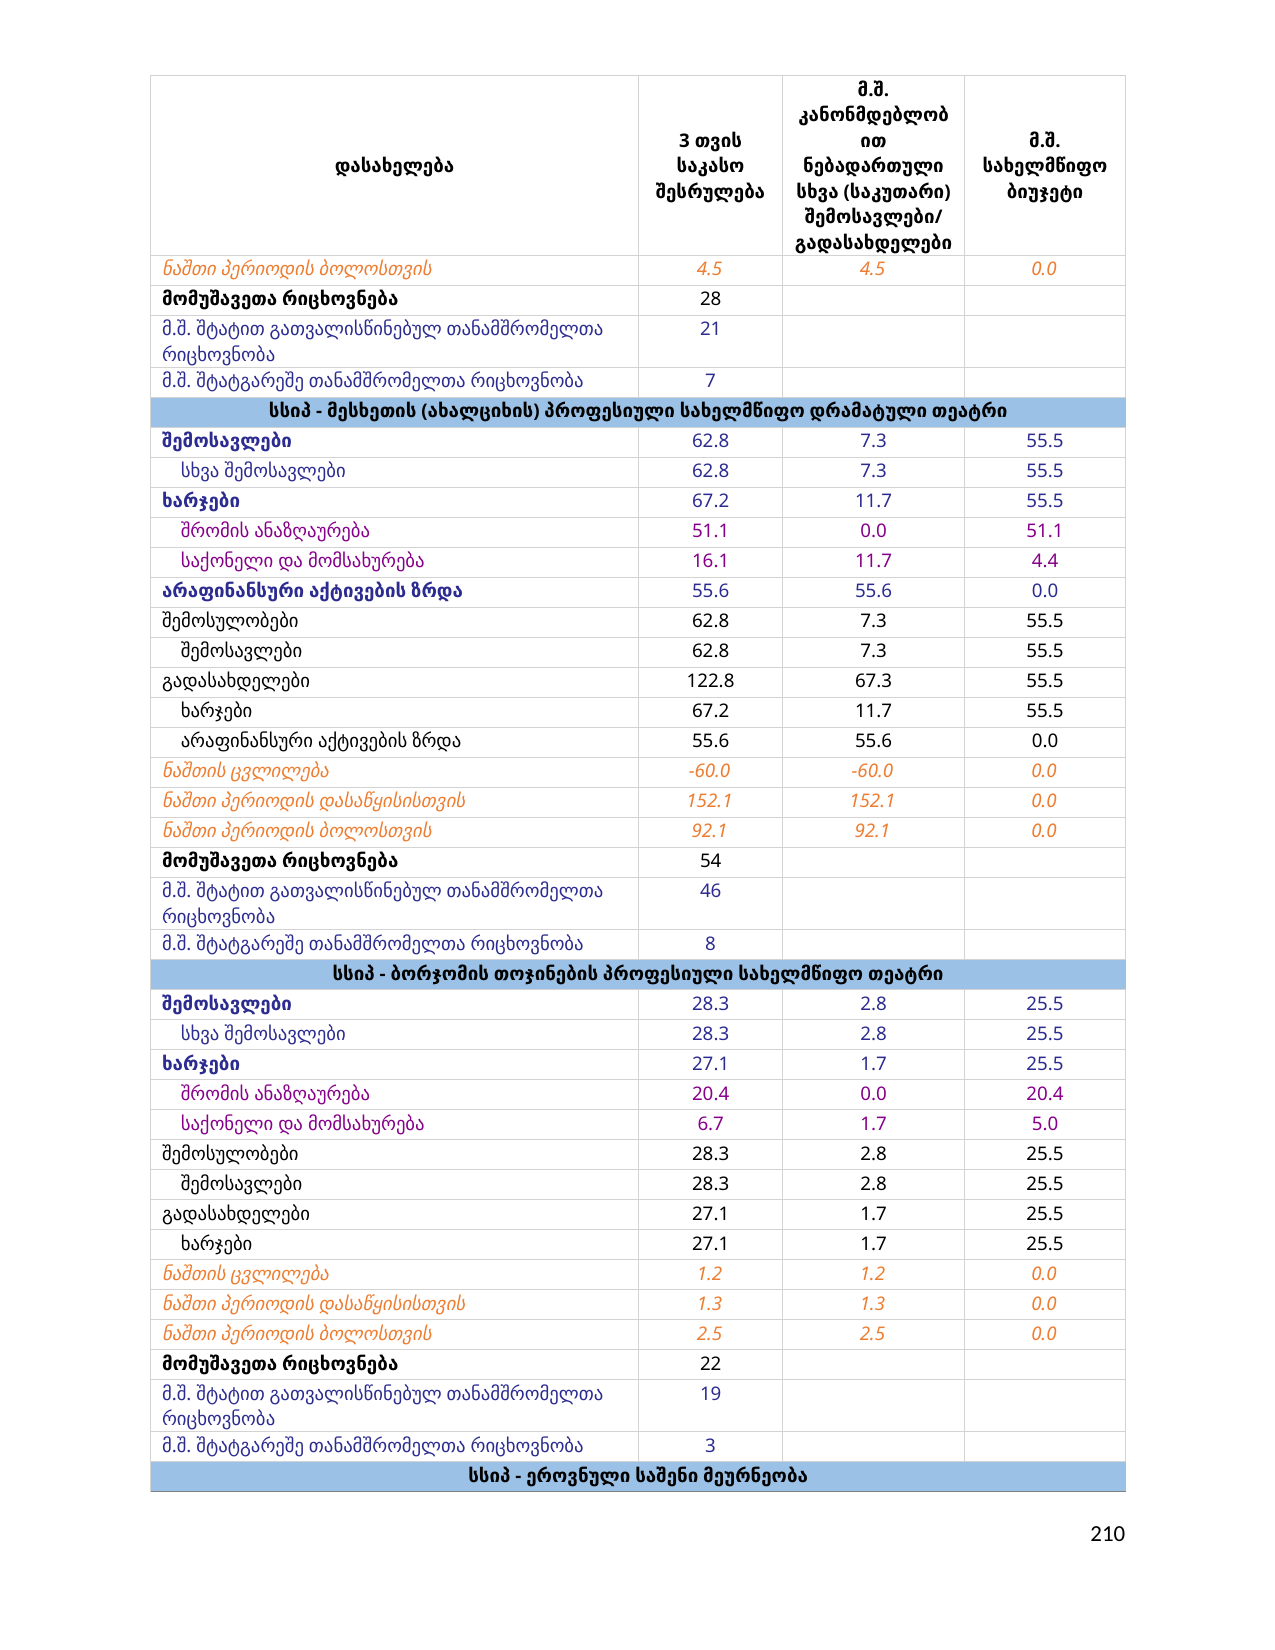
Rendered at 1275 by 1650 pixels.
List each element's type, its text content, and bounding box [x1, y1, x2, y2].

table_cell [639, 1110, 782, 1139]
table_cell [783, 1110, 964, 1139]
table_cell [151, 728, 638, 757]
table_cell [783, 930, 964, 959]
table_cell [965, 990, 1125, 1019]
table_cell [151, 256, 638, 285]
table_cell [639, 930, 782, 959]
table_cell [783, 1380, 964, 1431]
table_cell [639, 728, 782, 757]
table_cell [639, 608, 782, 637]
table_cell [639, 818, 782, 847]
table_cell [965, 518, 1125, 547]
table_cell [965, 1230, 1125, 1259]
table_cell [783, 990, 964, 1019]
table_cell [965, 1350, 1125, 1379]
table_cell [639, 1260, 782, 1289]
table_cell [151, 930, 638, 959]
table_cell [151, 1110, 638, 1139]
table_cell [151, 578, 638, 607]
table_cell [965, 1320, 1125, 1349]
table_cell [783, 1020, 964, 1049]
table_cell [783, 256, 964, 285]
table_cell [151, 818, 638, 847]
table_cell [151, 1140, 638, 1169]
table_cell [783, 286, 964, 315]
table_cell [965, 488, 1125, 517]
table_header მ.შ. კანონმდებლობით ნებადართული სხვა (საკუთარი) შემოსავლები/ გადასახდელები [783, 76, 964, 255]
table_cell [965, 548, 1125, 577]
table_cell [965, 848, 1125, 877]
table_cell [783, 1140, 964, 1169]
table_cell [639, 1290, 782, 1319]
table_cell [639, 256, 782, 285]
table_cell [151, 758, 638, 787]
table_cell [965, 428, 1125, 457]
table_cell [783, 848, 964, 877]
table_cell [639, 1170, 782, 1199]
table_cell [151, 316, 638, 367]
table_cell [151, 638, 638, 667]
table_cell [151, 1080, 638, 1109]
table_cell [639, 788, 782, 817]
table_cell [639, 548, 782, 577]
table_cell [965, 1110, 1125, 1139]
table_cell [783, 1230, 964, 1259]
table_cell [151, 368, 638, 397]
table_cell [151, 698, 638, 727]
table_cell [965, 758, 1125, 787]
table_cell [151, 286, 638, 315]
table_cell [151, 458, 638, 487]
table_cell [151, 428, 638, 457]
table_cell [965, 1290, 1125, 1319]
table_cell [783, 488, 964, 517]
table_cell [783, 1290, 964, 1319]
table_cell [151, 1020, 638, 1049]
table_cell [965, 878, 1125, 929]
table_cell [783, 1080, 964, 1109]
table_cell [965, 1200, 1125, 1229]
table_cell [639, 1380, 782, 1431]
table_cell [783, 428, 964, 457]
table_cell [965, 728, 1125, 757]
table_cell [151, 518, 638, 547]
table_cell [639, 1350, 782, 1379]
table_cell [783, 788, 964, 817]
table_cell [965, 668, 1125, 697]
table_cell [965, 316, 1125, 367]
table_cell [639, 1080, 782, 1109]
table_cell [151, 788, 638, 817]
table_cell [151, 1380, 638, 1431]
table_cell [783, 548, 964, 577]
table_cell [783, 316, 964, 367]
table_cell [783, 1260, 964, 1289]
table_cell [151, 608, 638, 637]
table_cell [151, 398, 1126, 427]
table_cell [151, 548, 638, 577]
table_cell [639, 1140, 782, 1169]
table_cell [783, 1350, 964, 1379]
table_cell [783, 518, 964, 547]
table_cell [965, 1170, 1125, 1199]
table_header დასახელება [151, 76, 638, 255]
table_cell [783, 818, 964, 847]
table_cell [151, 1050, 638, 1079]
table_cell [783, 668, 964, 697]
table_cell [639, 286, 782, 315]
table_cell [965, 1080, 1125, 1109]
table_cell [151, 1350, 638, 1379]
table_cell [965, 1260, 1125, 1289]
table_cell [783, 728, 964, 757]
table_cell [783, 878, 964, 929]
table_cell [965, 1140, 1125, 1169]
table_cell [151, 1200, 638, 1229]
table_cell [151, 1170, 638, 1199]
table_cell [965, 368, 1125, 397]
table_header მ.შ. სახელმწიფო ბიუჯეტი [965, 76, 1125, 255]
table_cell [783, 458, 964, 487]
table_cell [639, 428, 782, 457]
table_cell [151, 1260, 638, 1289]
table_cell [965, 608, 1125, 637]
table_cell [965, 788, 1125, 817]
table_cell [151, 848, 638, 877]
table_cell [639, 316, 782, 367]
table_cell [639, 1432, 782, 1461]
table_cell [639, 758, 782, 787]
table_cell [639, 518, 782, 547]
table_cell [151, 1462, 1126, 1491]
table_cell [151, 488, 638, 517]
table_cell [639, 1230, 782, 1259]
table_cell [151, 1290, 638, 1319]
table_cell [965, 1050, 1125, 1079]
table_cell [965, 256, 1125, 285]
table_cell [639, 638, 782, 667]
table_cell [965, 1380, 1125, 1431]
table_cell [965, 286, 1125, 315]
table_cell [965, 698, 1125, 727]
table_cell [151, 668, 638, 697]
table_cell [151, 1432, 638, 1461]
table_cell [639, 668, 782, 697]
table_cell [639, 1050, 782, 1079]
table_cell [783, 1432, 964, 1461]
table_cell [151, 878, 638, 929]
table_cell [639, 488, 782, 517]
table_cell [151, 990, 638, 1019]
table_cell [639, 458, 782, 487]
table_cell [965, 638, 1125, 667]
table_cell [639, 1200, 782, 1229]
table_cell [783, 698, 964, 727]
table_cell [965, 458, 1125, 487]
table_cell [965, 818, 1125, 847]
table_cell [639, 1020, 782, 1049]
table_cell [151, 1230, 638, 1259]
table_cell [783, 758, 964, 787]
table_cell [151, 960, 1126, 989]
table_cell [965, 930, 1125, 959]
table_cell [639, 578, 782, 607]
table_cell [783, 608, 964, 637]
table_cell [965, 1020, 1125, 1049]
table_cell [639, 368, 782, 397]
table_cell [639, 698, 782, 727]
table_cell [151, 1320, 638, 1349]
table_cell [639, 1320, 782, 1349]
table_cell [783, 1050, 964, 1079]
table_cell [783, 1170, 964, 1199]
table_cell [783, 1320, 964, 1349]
table_header 3 თვის საკასო შესრულება [639, 76, 782, 255]
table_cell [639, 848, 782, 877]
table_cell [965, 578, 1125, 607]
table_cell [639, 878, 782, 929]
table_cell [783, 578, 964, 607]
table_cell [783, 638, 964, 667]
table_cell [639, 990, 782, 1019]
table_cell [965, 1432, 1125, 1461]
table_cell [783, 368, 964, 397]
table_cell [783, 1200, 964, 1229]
